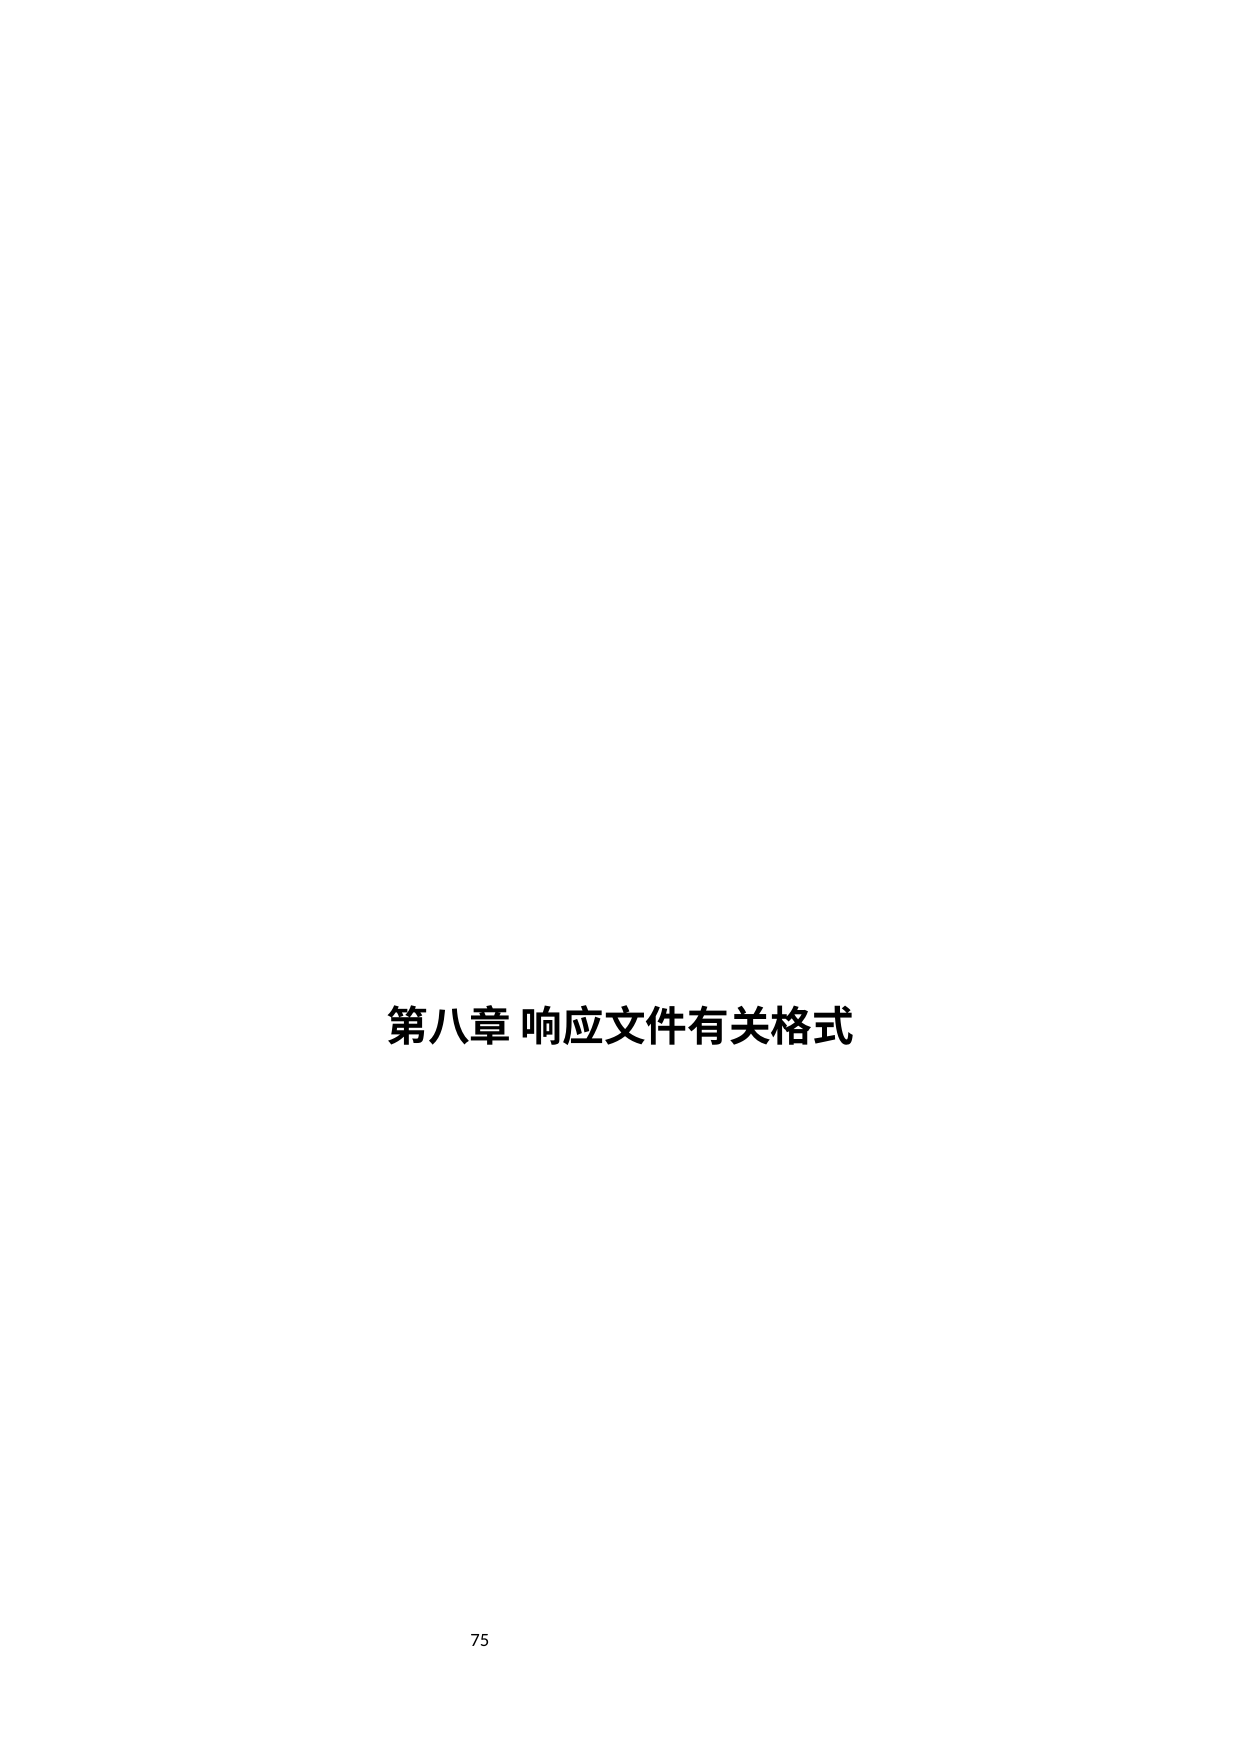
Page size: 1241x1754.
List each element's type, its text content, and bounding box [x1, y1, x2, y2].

text 第八章 响应文件有关格式 [112, 991, 1128, 1056]
